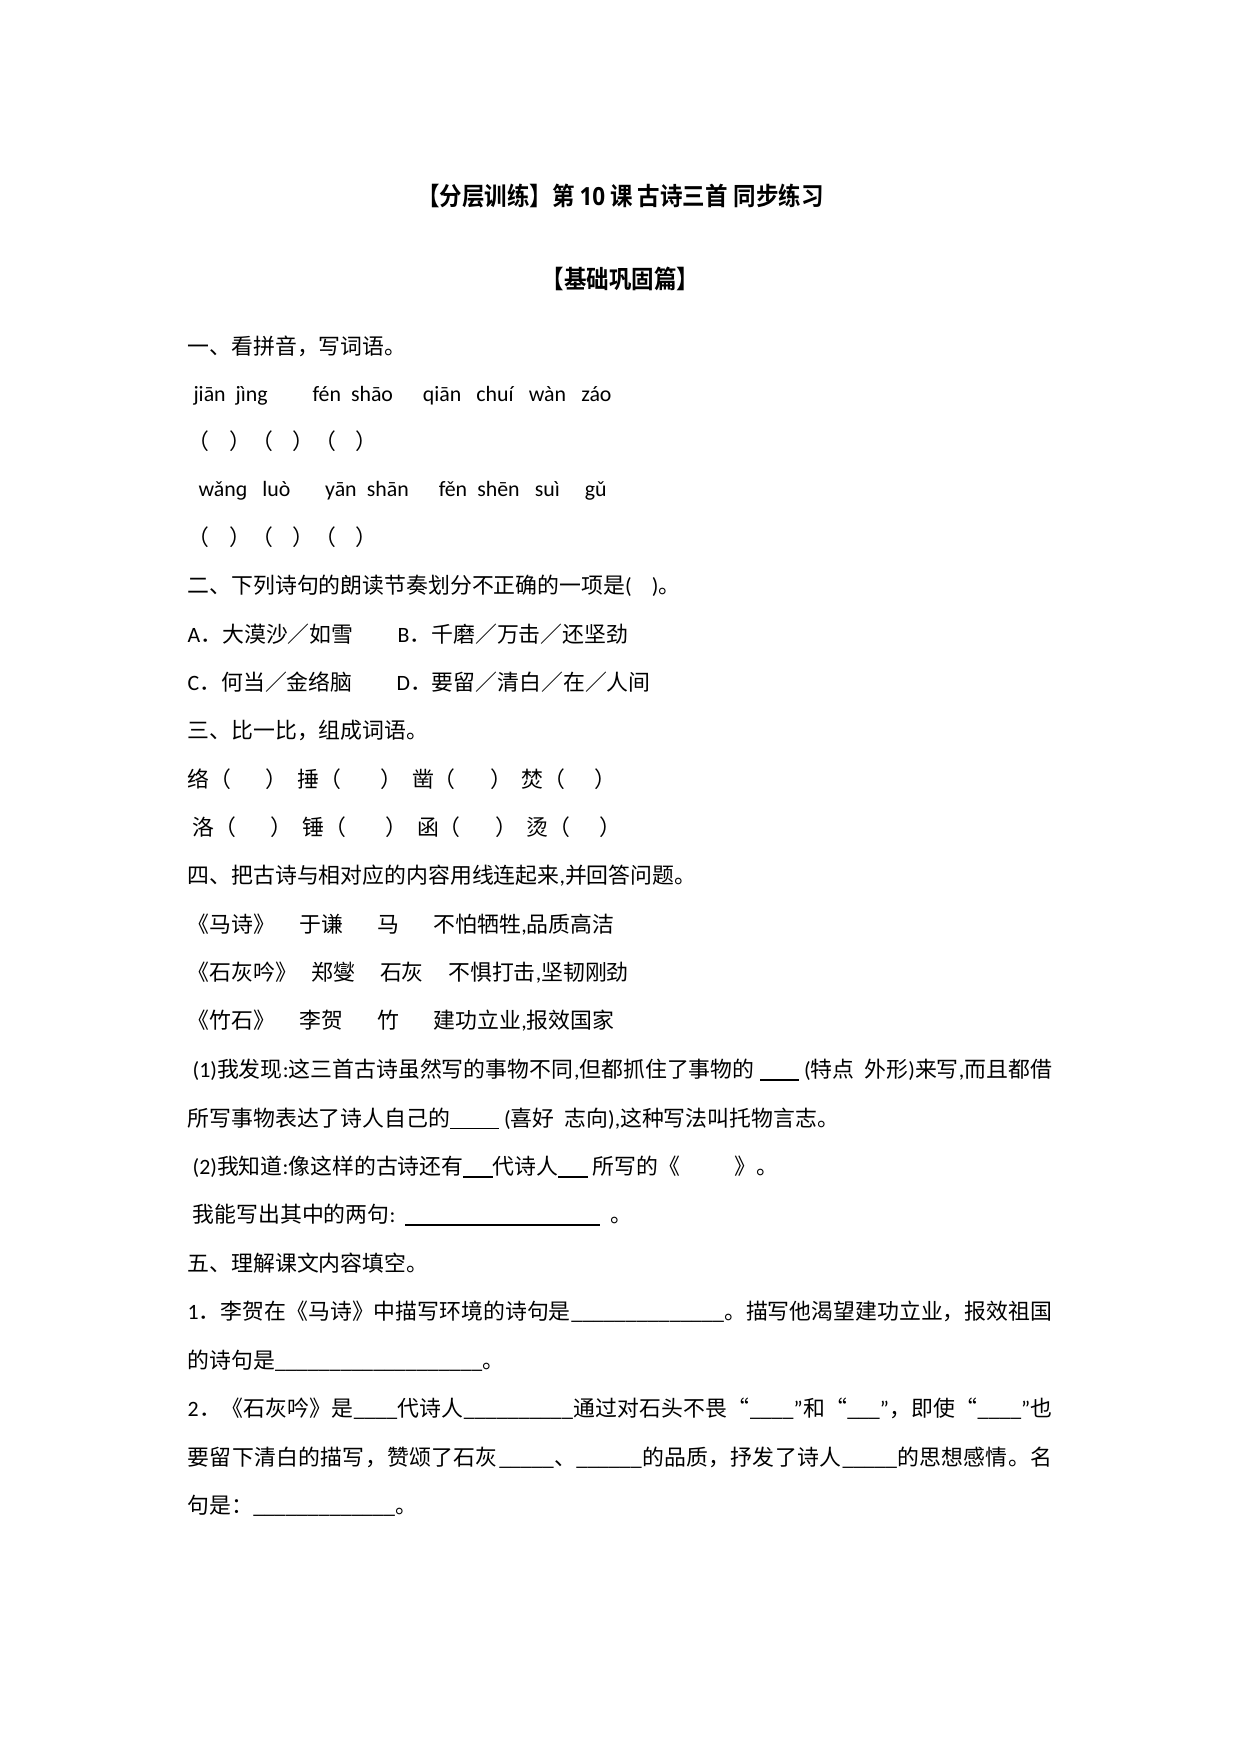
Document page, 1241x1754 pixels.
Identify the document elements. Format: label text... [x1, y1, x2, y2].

text 二、下列诗句的朗读节奏划分不正确的一项是( )。 [187, 568, 1053, 601]
text 洛（ ） 锤（ ） 函（ ） 烫（ ） [187, 810, 1053, 842]
text 三、比一比，组成词语。 [187, 713, 1053, 746]
text 络（ ） 捶（ ） 凿（ ） 焚（ ） [187, 761, 1053, 794]
text 四、把古诗与相对应的内容用线连起来,并回答问题。 [187, 858, 1053, 891]
text 一、看拼音，写词语。 [187, 328, 1053, 361]
text A．大漠沙／如雪 B．千磨／万击／还坚劲 [187, 616, 1053, 649]
text (2)我知道:像这样的古诗还有 代诗人 所写的《 》。 [187, 1148, 1053, 1181]
text 【基础巩固篇】 [187, 245, 1053, 310]
text 1．李贺在《马诗》中描写环境的诗句是______________。描写他渴望建功立业，报效祖国的诗句是___________________。 [187, 1293, 1053, 1375]
text 我能写出其中的两句: 。 [187, 1197, 1053, 1229]
text 2．《石灰吟》是____代诗人__________通过对石头不畏“____”和“___”，即使“____”也要留下清白的描写，赞颂了石灰_____、______的品质，抒发了诗人_____的思想感情。名句是：_____________。 [187, 1391, 1053, 1521]
text (1)我发现:这三首古诗虽然写的事物不同,但都抓住了事物的 (特点 外形)来写,而且都借所写事物表达了诗人自己的 (喜好 志向),这种写法叫托物言志。 [187, 1051, 1053, 1133]
text 《石灰吟》 郑燮 石灰 不惧打击,坚韧刚劲 [187, 955, 1053, 987]
text 五、理解课文内容填空。 [187, 1245, 1053, 1278]
text （ ）（ ）（ ） [187, 520, 1053, 552]
text 《竹石》 李贺 竹 建功立业,报效国家 [187, 1003, 1053, 1036]
text wǎnɡ luò yān shān fěn shēn suì gǔ [187, 472, 1053, 505]
text jiān jìng fén shāo qiān chuí wàn záo [187, 377, 1053, 409]
text 【分层训练】第10课 古诗三首 同步练习 [187, 162, 1053, 227]
text （ ）（ ）（ ） [187, 424, 1053, 456]
text C．何当／金络脑 D．要留／清白／在／人间 [187, 665, 1053, 697]
text 《马诗》 于谦 马 不怕牺牲,品质高洁 [187, 906, 1053, 939]
